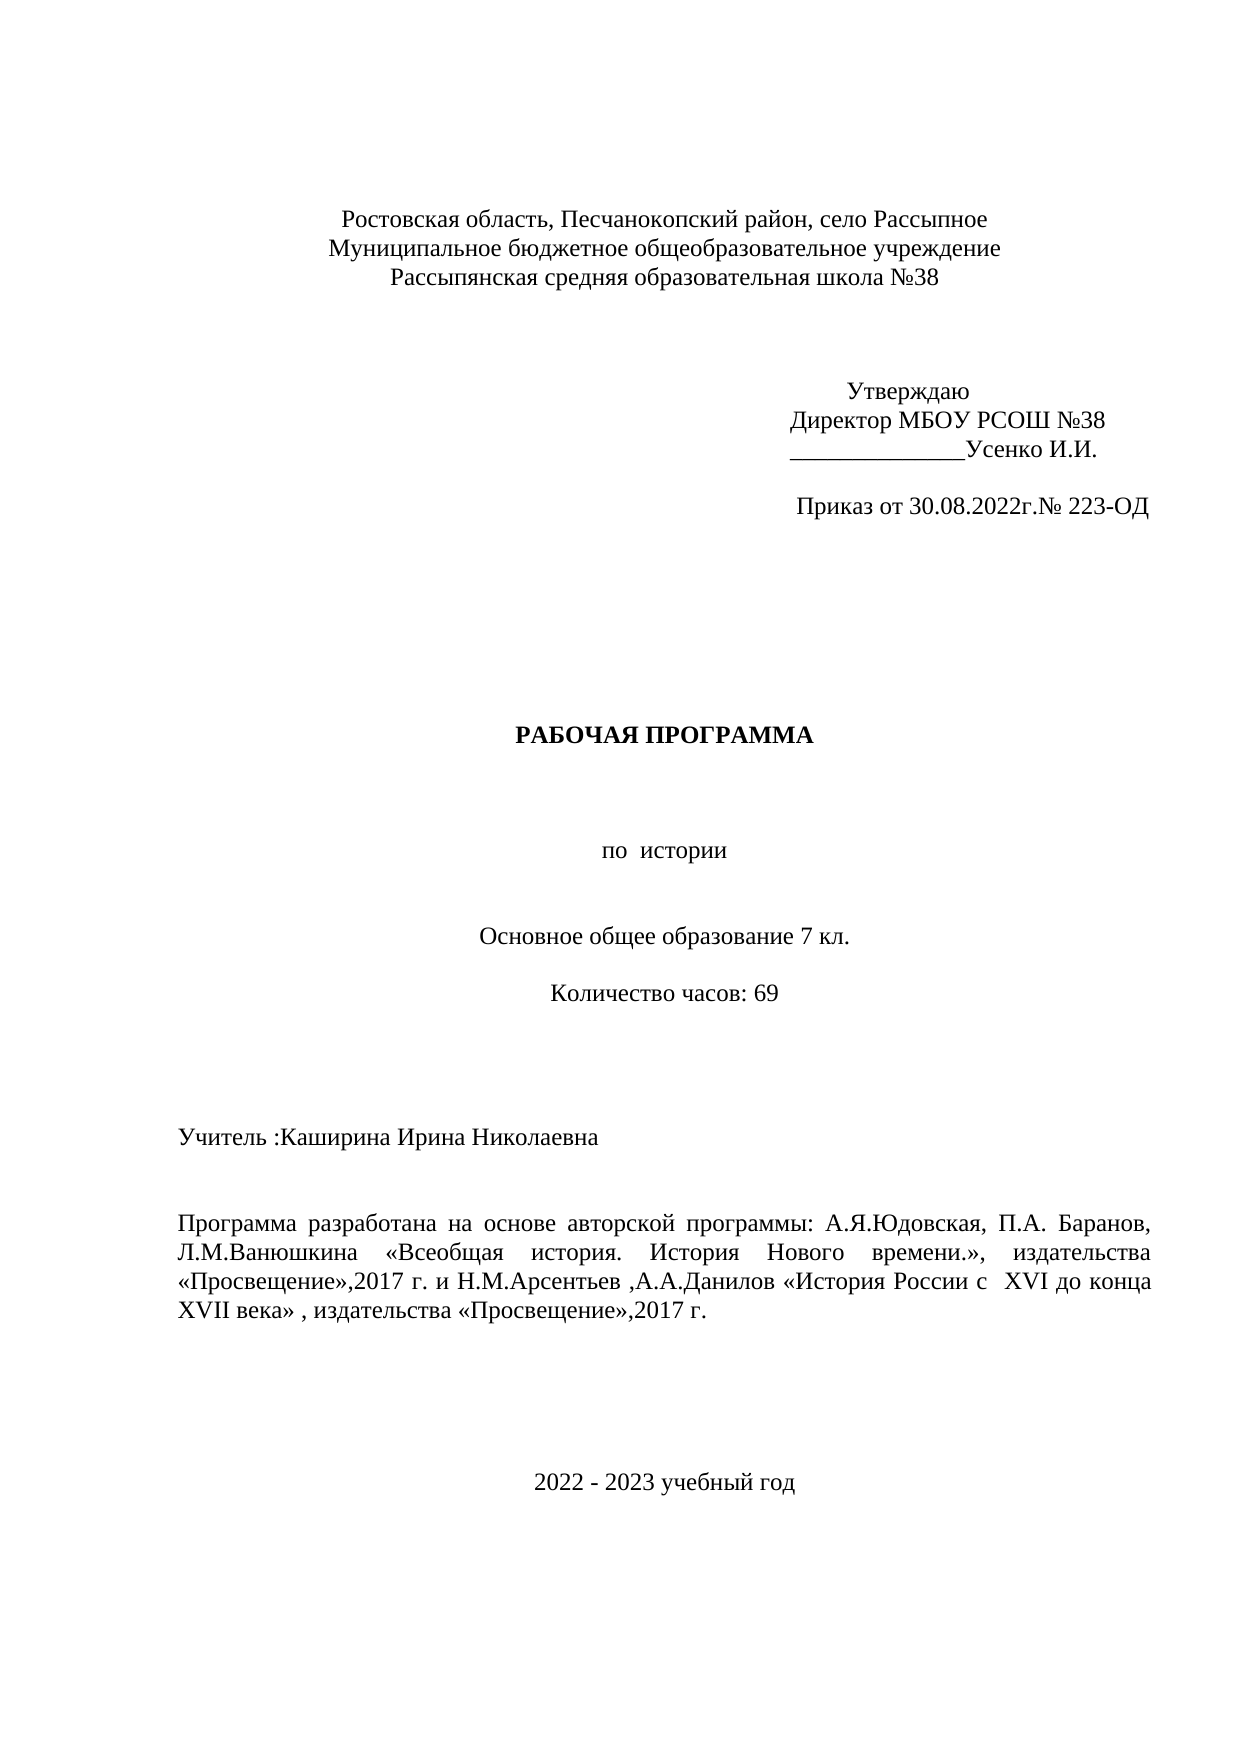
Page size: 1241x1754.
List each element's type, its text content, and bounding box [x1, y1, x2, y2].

text по истории [177, 835, 1152, 863]
text Приказ от 30.08.2022г.№ 223-ОД [177, 491, 1152, 520]
text Ростовская область, Песчанокопский район, село Рассыпное [177, 204, 1152, 233]
text Муниципальное бюджетное общеобразовательное учреждение [177, 233, 1152, 262]
text Рассыпянская средняя образовательная школа №38 [177, 262, 1152, 291]
text 2022 - 2023 учебный год [177, 1467, 1152, 1496]
text РАБОЧАЯ ПРОГРАММА [177, 720, 1152, 748]
text Учитель :Каширина Ирина Николаевна [177, 1122, 1152, 1151]
text Утверждаю [177, 376, 1152, 405]
text Количество часов: 69 [177, 978, 1152, 1007]
text Директор МБОУ РСОШ №38 [177, 405, 1152, 434]
text Основное общее образование 7 кл. [177, 921, 1152, 950]
text ______________Усенко И.И. [177, 434, 1152, 462]
text Программа разработана на основе авторской программы: А.Я.Юдовская, П.А. Баранов, Л.М.Ванюшкина «Всеобщая история. История Нового времени.», издательства «Просвещение»,2017 г. и Н.М.Арсентьев ,А.А.Данилов «История России с XVI до конца XVII века» , издательства «Просвещение»,2017 г. [177, 1208, 1152, 1323]
